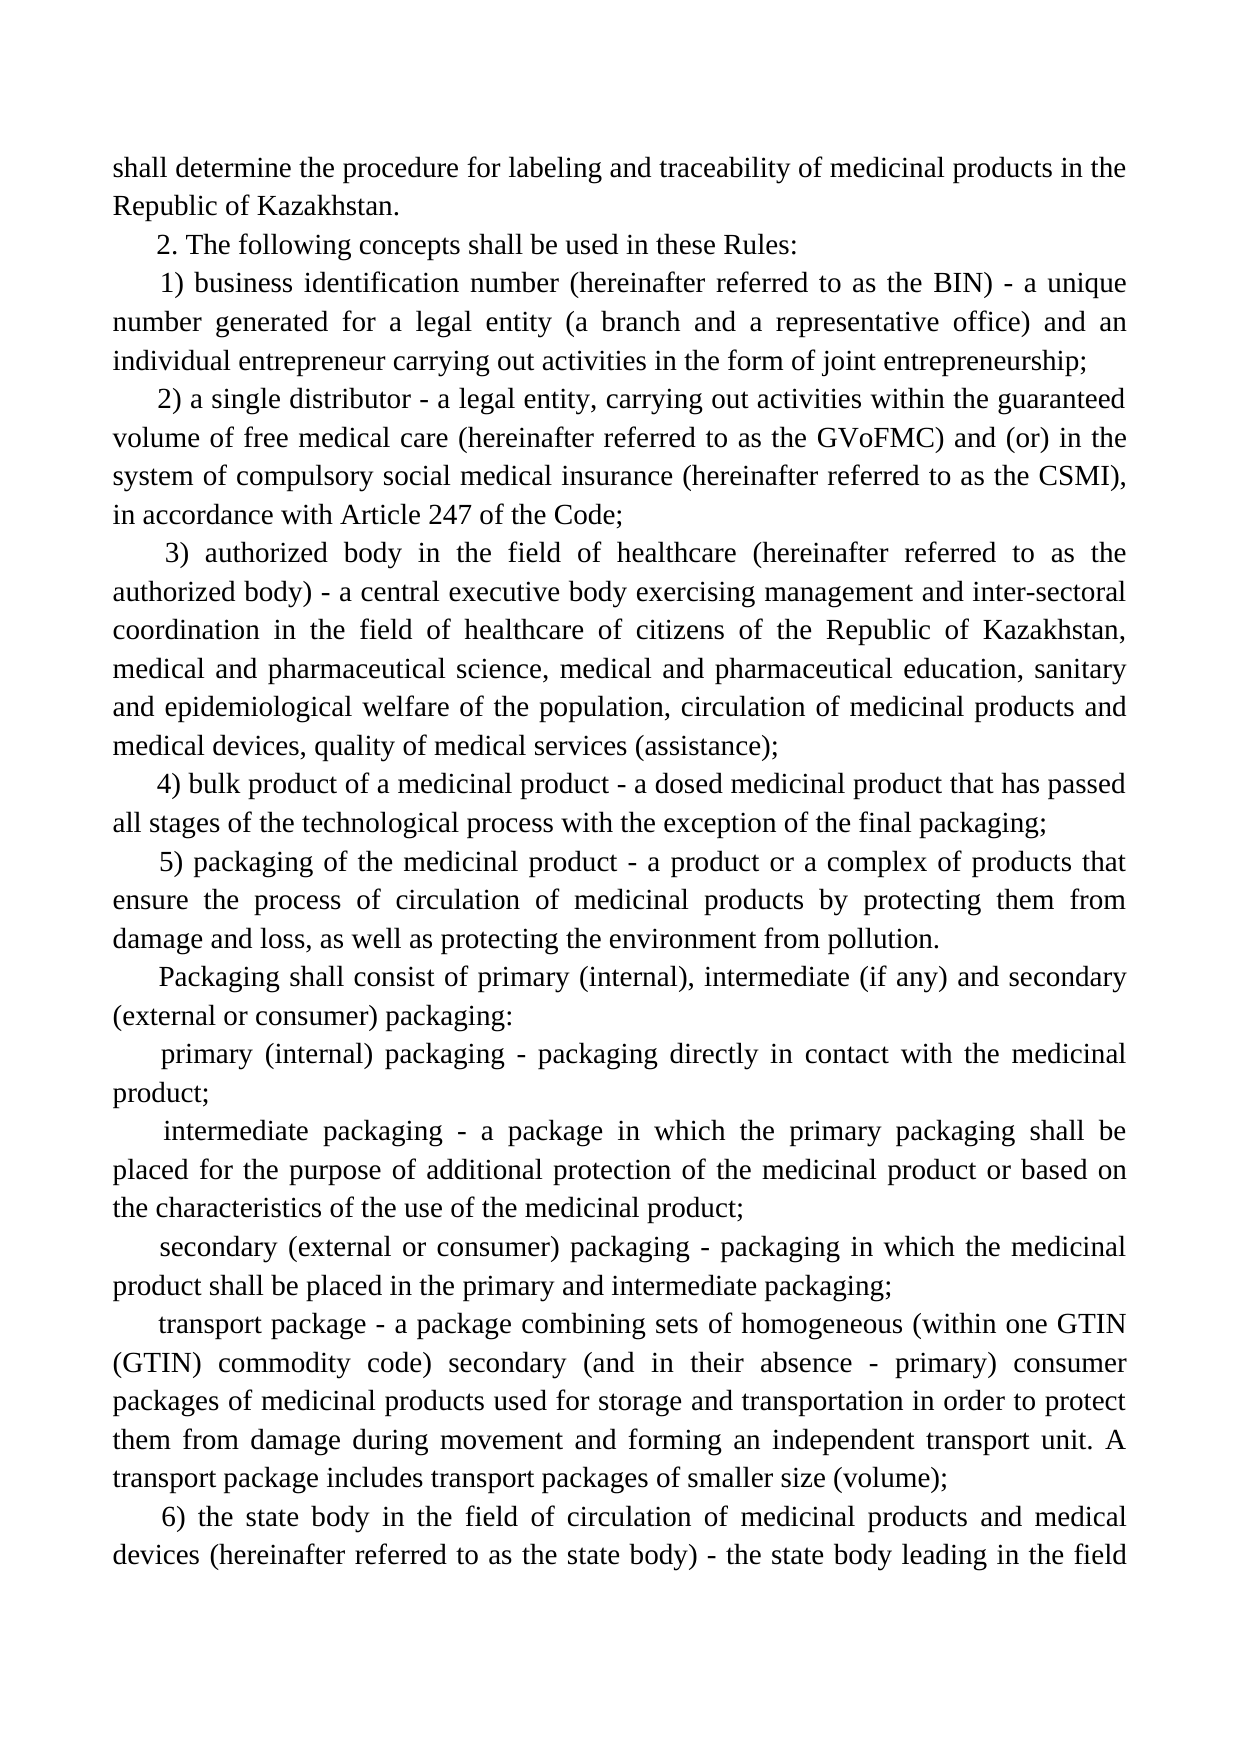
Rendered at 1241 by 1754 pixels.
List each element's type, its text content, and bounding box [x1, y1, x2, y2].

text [112, 150, 1128, 222]
text 5) packaging of the medicinal product - a product or a complex of products that ensure the process of circulation of medicinal products by protecting them from damage and loss, as well as protecting the environment from pollution. [112, 844, 1128, 954]
text transport package - a package combining sets of homogeneous (within one GTIN (GTIN) commodity code) secondary (and in their absence - primary) consumer packages of medicinal products used for storage and transportation in order to protect them from damage during movement and forming an independent transport unit. A transport package includes transport packages of smaller size (volume); [112, 1306, 1128, 1494]
text 2. The following concepts shall be used in these Rules: [112, 227, 1128, 261]
text 1) business identification number (hereinafter referred to as the BIN) - a unique number generated for a legal entity (a branch and a representative office) and an individual entrepreneur carrying out activities in the form of joint entrepreneurship; [112, 266, 1128, 376]
text primary (internal) packaging - packaging directly in contact with the medicinal product; [112, 1036, 1128, 1108]
text 2) a single distributor - a legal entity, carrying out activities within the guaranteed volume of free medical care (hereinafter referred to as the GVoFMC) and (or) in the system of compulsory social medical insurance (hereinafter referred to as the CSMI), in accordance with Article 247 of the Code; [112, 381, 1128, 530]
text intermediate packaging - a package in which the primary packaging shall be placed for the purpose of additional protection of the medicinal product or based on the characteristics of the use of the medicinal product; [112, 1113, 1128, 1224]
text secondary (external or consumer) packaging - packaging in which the medicinal product shall be placed in the primary and intermediate packaging; [112, 1229, 1128, 1301]
text 4) bulk product of a medicinal product - a dosed medicinal product that has passed all stages of the technological process with the exception of the final packaging; [112, 767, 1128, 839]
text 3) authorized body in the field of healthcare (hereinafter referred to as the authorized body) - a central executive body exercising management and inter-sectoral coordination in the field of healthcare of citizens of the Republic of Kazakhstan, medical and pharmaceutical science, medical and pharmaceutical education, sanitary and epidemiological welfare of the population, circulation of medicinal products and medical devices, quality of medical services (assistance); [112, 535, 1128, 762]
text Packaging shall consist of primary (internal), intermediate (if any) and secondary (external or consumer) packaging: [112, 959, 1128, 1031]
